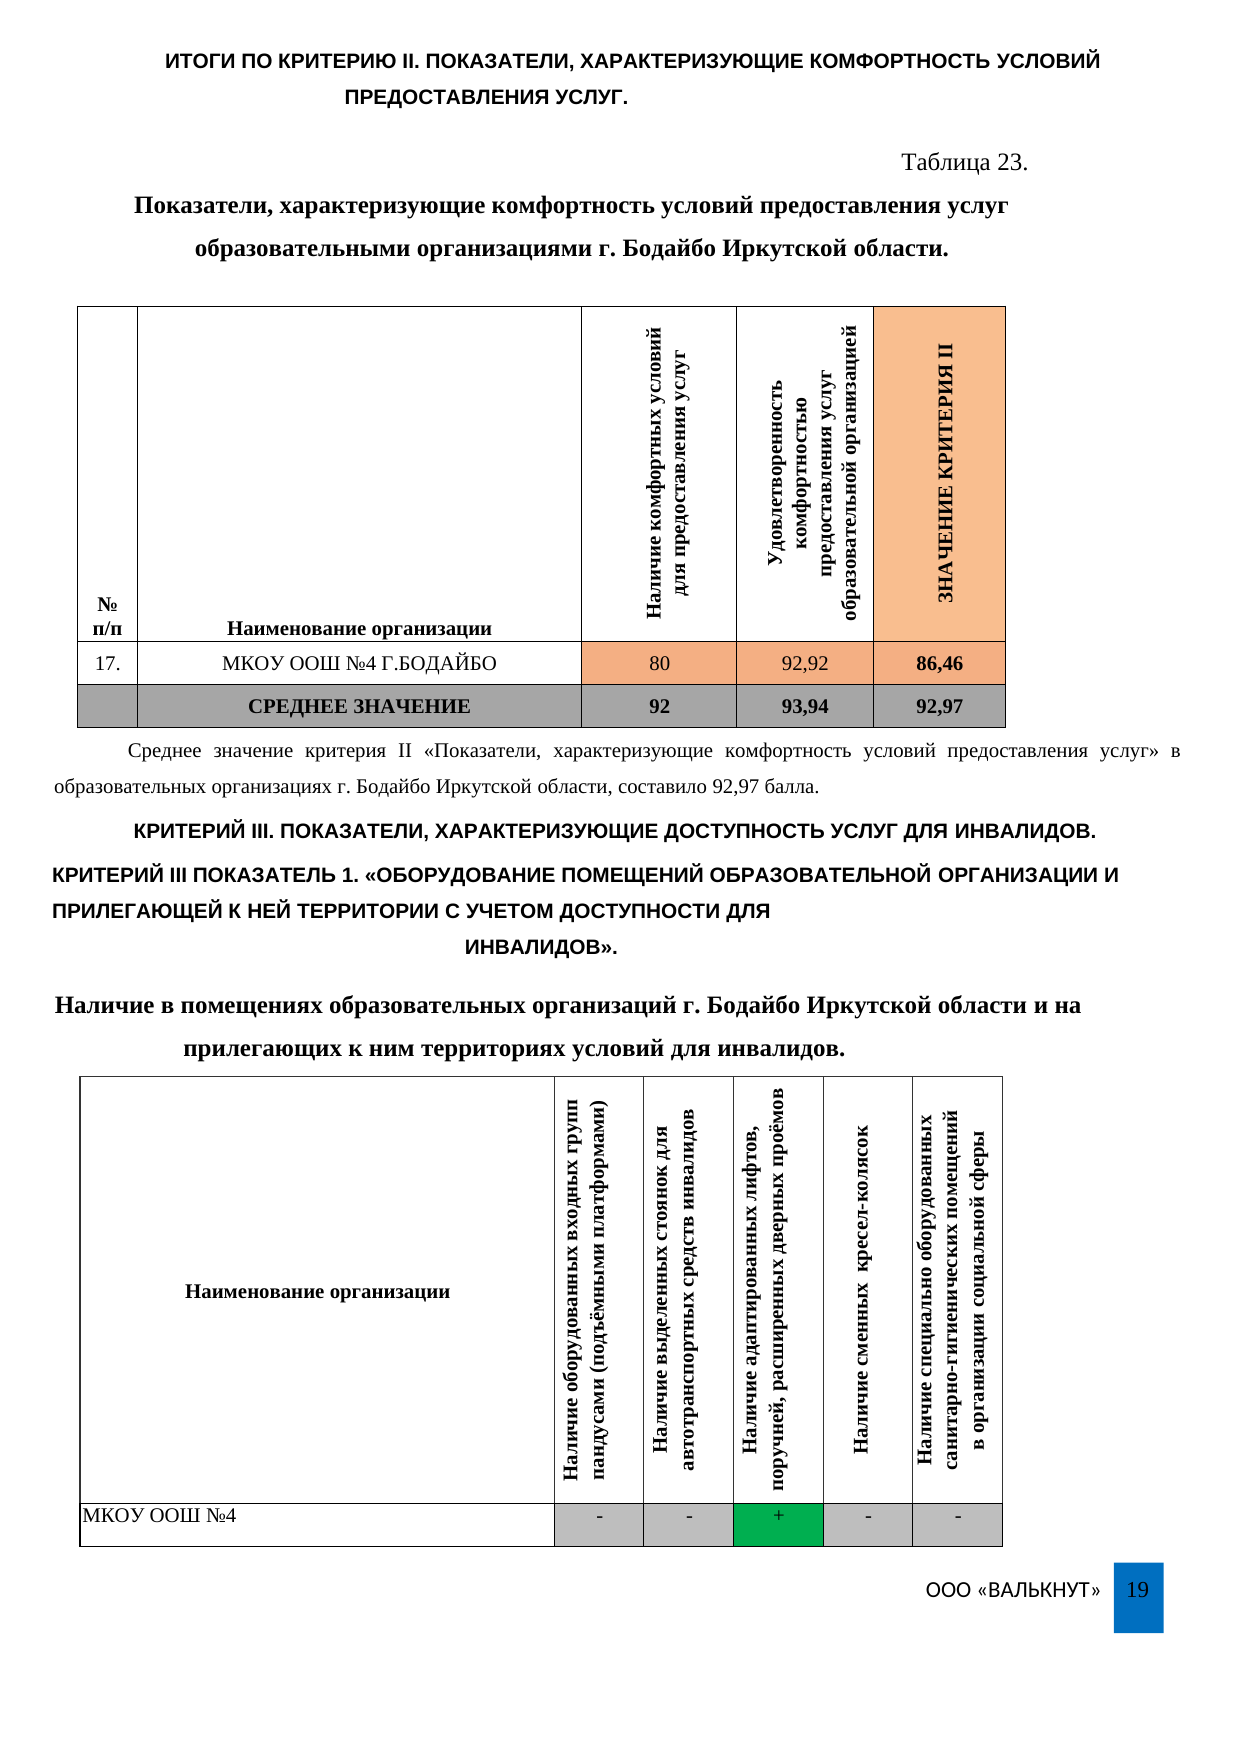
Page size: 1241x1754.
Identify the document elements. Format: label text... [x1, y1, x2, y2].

text Среднее значение критерия II «Показатели, характеризующие комфортность условий предоставления услуг» в образовательных организациях г. Бодайбо Иркутской области, составило 92,97 балла. [54, 738, 1181, 798]
subtitle Показатели, характеризующие комфортность условий предоставления услуг образовательными организациями г. Бодайбо Иркутской области. [134, 190, 1163, 262]
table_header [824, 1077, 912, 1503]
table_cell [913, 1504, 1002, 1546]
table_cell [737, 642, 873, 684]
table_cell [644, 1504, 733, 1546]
list КРИТЕРИЙ III ПОКАЗАТЕЛЬ 1. «ОБОРУДОВАНИЕ ПОМЕЩЕНИЙ ОБРАЗОВАТЕЛЬНОЙ ОРГАНИЗАЦИИ И ПРИЛЕГАЮЩЕЙ К НЕЙ ТЕРРИТОРИИ С УЧЕТОМ ДОСТУПНОСТИ ДЛЯ [27, 863, 1171, 923]
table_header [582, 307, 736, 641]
text Таблица 23. [901, 147, 1199, 176]
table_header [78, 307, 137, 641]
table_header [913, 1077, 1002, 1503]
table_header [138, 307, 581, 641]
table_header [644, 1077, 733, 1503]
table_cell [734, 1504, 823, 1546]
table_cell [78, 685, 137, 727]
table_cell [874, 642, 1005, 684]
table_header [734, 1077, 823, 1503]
text ИНВАЛИДОВ». [464, 935, 1199, 959]
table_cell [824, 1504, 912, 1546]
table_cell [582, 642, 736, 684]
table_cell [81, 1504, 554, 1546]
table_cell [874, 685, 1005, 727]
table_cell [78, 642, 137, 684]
subtitle Наличие в помещениях образовательных организаций г. Бодайбо Иркутской области и на прилегающих к ним территориях условий для инвалидов. [54, 990, 1182, 1062]
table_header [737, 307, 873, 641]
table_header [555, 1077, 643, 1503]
list ИТОГИ ПО КРИТЕРИЮ II. ПОКАЗАТЕЛИ, ХАРАКТЕРИЗУЮЩИЕ КОМФОРТНОСТЬ УСЛОВИЙ ПРЕДОСТАВЛЕНИЯ УСЛУГ. [91, 49, 1144, 109]
text КРИТЕРИЙ III. ПОКАЗАТЕЛИ, ХАРАКТЕРИЗУЮЩИЕ ДОСТУПНОСТЬ УСЛУГ ДЛЯ ИНВАЛИДОВ. [54, 819, 1181, 843]
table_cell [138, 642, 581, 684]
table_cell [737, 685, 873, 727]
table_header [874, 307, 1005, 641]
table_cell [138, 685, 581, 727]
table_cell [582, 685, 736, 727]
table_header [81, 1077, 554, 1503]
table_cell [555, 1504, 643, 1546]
